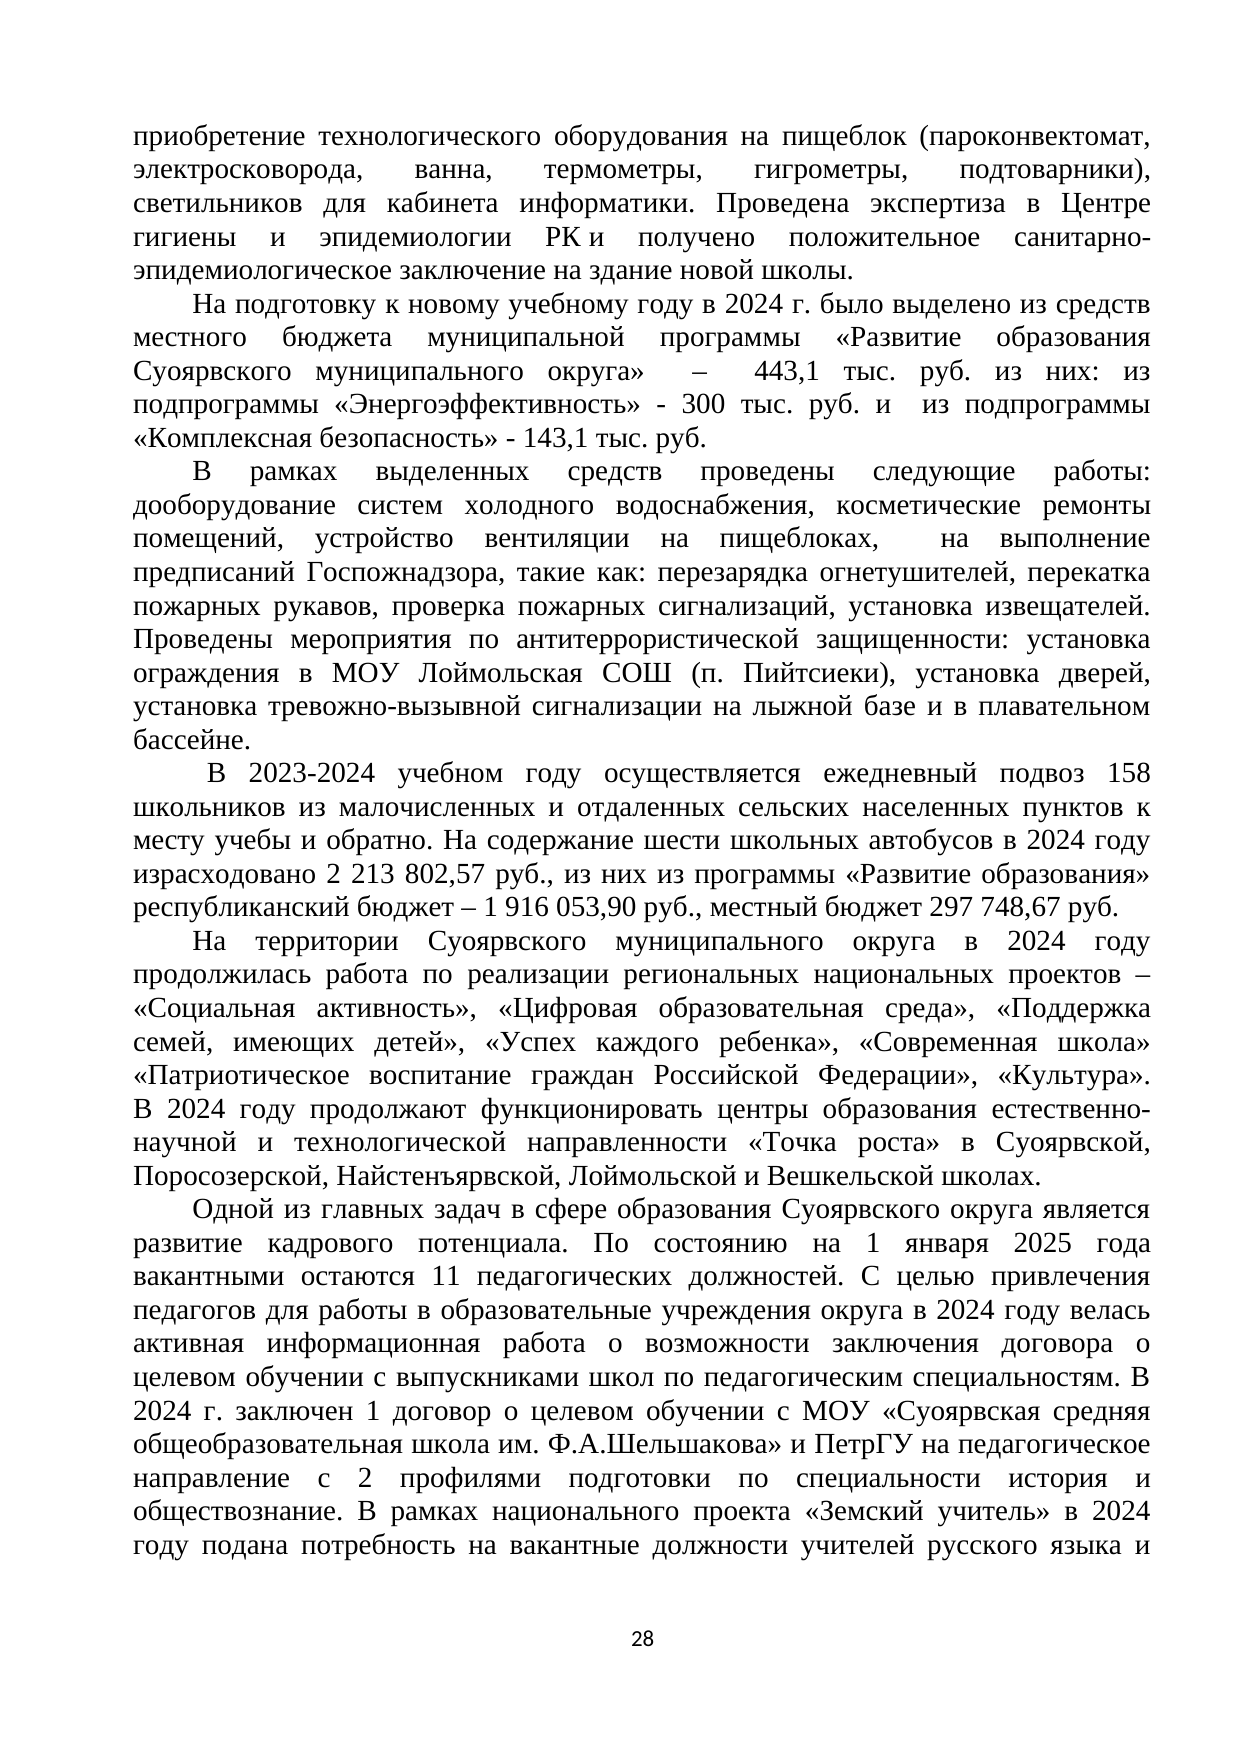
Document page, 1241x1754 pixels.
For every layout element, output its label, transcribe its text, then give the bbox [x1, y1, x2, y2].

text На территории Суоярвского муниципального округа в 2024 году продолжилась работа по реализации региональных национальных проектов – «Социальная активность», «Цифровая образовательная среда», «Поддержка семей, имеющих детей», «Успех каждого ребенка», «Современная школа» «Патриотическое воспитание граждан Российской Федерации», «Культура». В 2024 году продолжают функционировать центры образования естественно-научной и технологической направленности «Точка роста» в Суоярвской, Поросозерской, Найстенъярвской, Лоймольской и Вешкельской школах. [133, 923, 1152, 1191]
text В рамках выделенных средств проведены следующие работы: дооборудование систем холодного водоснабжения, косметические ремонты помещений, устройство вентиляции на пищеблоках, на выполнение предписаний Госпожнадзора, такие как: перезарядка огнетушителей, перекатка пожарных рукавов, проверка пожарных сигнализаций, установка извещателей. Проведены мероприятия по антитеррористической защищенности: установка ограждения в МОУ Лоймольская СОШ (п. Пийтсиеки), установка дверей, установка тревожно-вызывной сигнализации на лыжной базе и в плавательном бассейне. [133, 453, 1152, 755]
text На подготовку к новому учебному году в 2024 г. было выделено из средств местного бюджета муниципальной программы «Развитие образования Суоярвского муниципального округа» – 443,1 тыс. руб. из них: из подпрограммы «Энергоэффективность» - 300 тыс. руб. и из подпрограммы «Комплексная безопасность» - 143,1 тыс. руб. [133, 286, 1152, 453]
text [133, 118, 1152, 286]
text В 2023-2024 учебном году осуществляется ежедневный подвоз 158 школьников из малочисленных и отдаленных сельских населенных пунктов к месту учебы и обратно. На содержание шести школьных автобусов в 2024 году израсходовано 2 213 802,57 руб., из них из программы «Развитие образования» республиканский бюджет – 1 916 053,90 руб., местный бюджет 297 748,67 руб. [133, 755, 1152, 923]
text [133, 1191, 1152, 1560]
